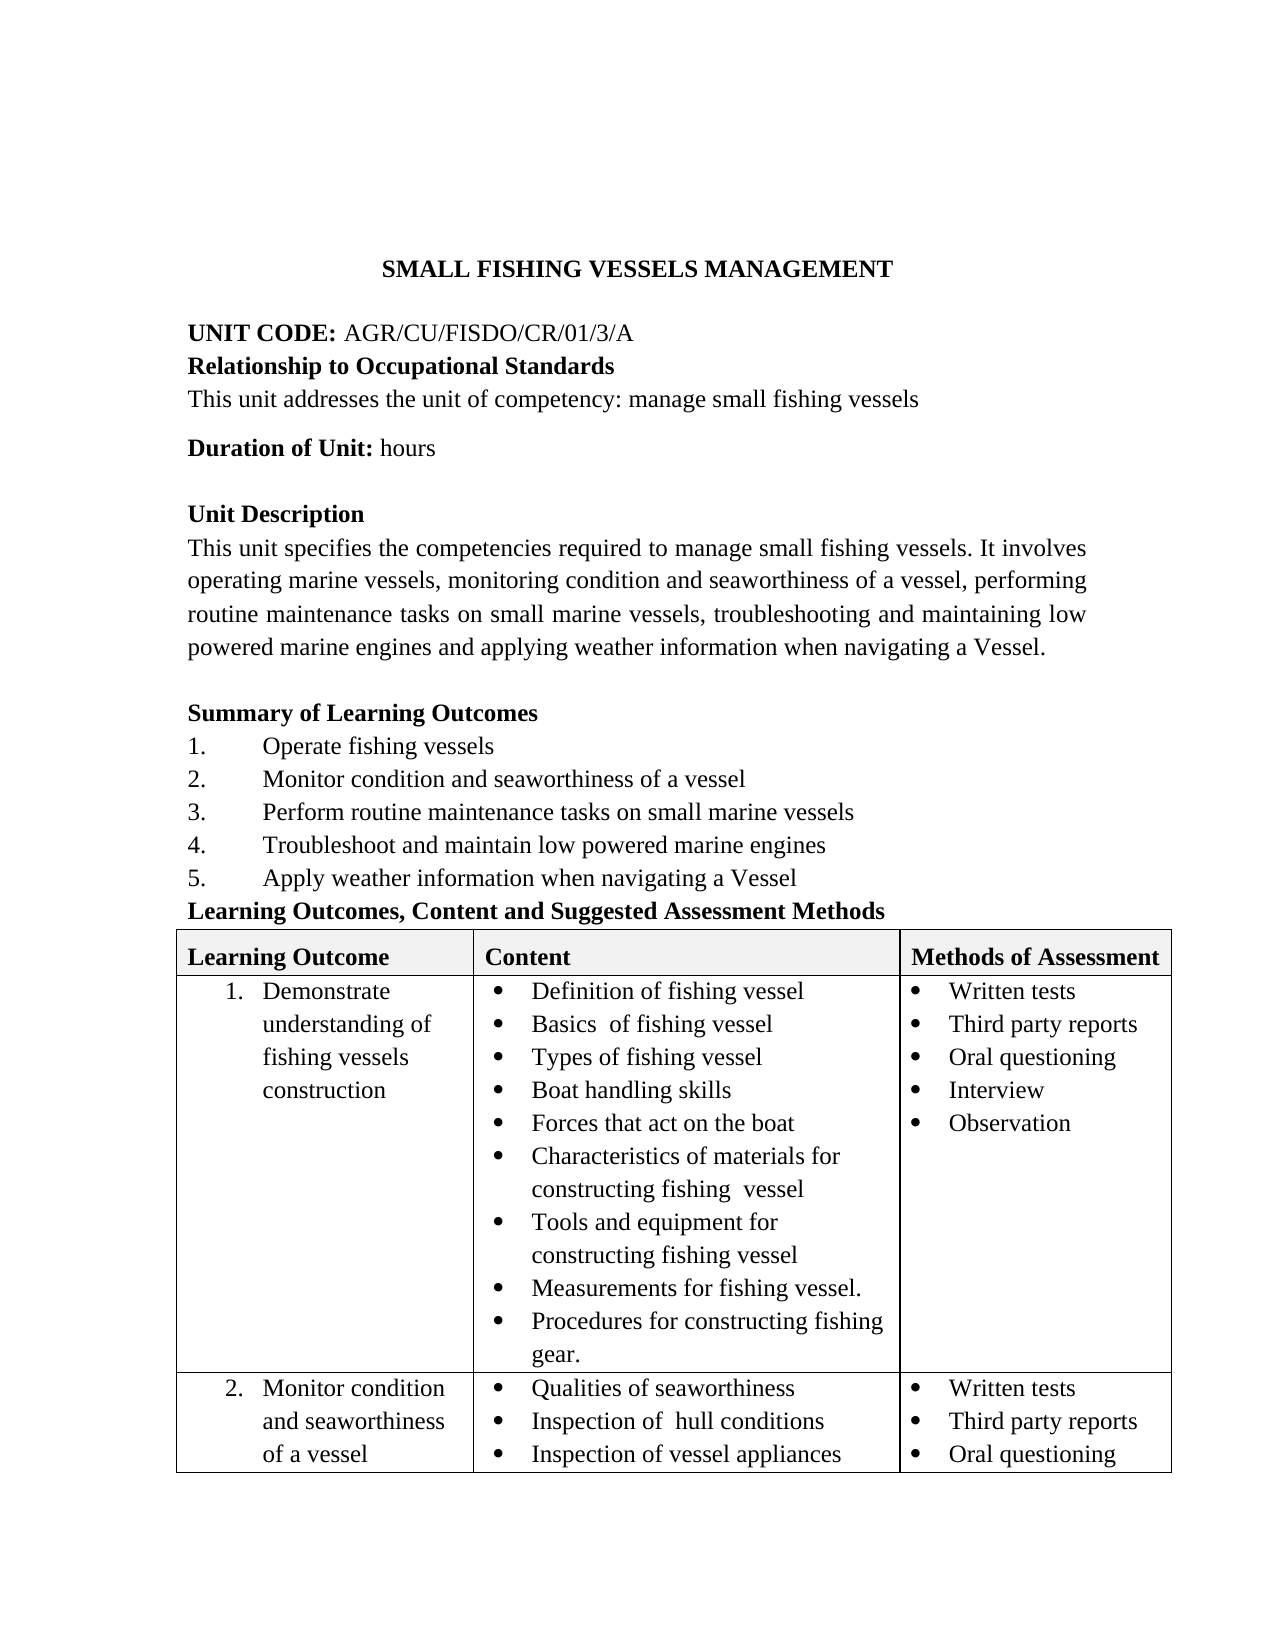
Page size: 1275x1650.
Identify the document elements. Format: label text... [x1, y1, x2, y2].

table_cell Demonstrate understanding of fishing vessels construction [177, 976, 473, 1372]
table_cell Definition of fishing vessel Basics of fishing vessel Types of fishing vessel Boat handling skills Forces that act on the boat Characteristics of materials for constructing fishing vessel Tools and equipment for constructing fishing vessel Measurements for fishing vessel. Procedures for constructing fishing gear. [474, 976, 899, 1372]
text UNIT CODE: AGR/CU/FISDO/CR/01/3/A [187, 318, 1087, 347]
text 1. Operate fishing vessels [187, 731, 1087, 759]
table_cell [901, 1373, 1171, 1472]
table_header Methods of Assessment [901, 930, 1171, 975]
text 2. Monitor condition and seaworthiness of a vessel [187, 764, 1087, 792]
text Relationship to Occupational Standards [187, 351, 1087, 379]
table_header Content [474, 930, 899, 975]
subtitle SMALL FISHING VESSELS MANAGEMENT [187, 254, 1087, 282]
text Summary of Learning Outcomes [187, 698, 1087, 726]
text Unit Description [187, 499, 1087, 528]
text 5. Apply weather information when navigating a Vessel [187, 863, 1087, 892]
table_header Learning Outcome [177, 930, 473, 975]
text 3. Perform routine maintenance tasks on small marine vessels [187, 797, 1087, 826]
table_cell Written tests Third party reports Oral questioning Interview Observation [901, 976, 1171, 1372]
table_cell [474, 1373, 899, 1472]
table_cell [177, 1373, 473, 1472]
text 4. Troubleshoot and maintain low powered marine engines [187, 830, 1087, 858]
text Duration of Unit: hours [187, 433, 1087, 462]
text This unit specifies the competencies required to manage small fishing vessels. It involves operating marine vessels, monitoring condition and seaworthiness of a vessel, performing routine maintenance tasks on small marine vessels, troubleshooting and maintaining low powered marine engines and applying weather information when navigating a Vessel. [187, 533, 1087, 660]
text This unit addresses the unit of competency: manage small fishing vessels [187, 384, 1087, 413]
text Learning Outcomes, Content and Suggested Assessment Methods [187, 896, 1087, 924]
